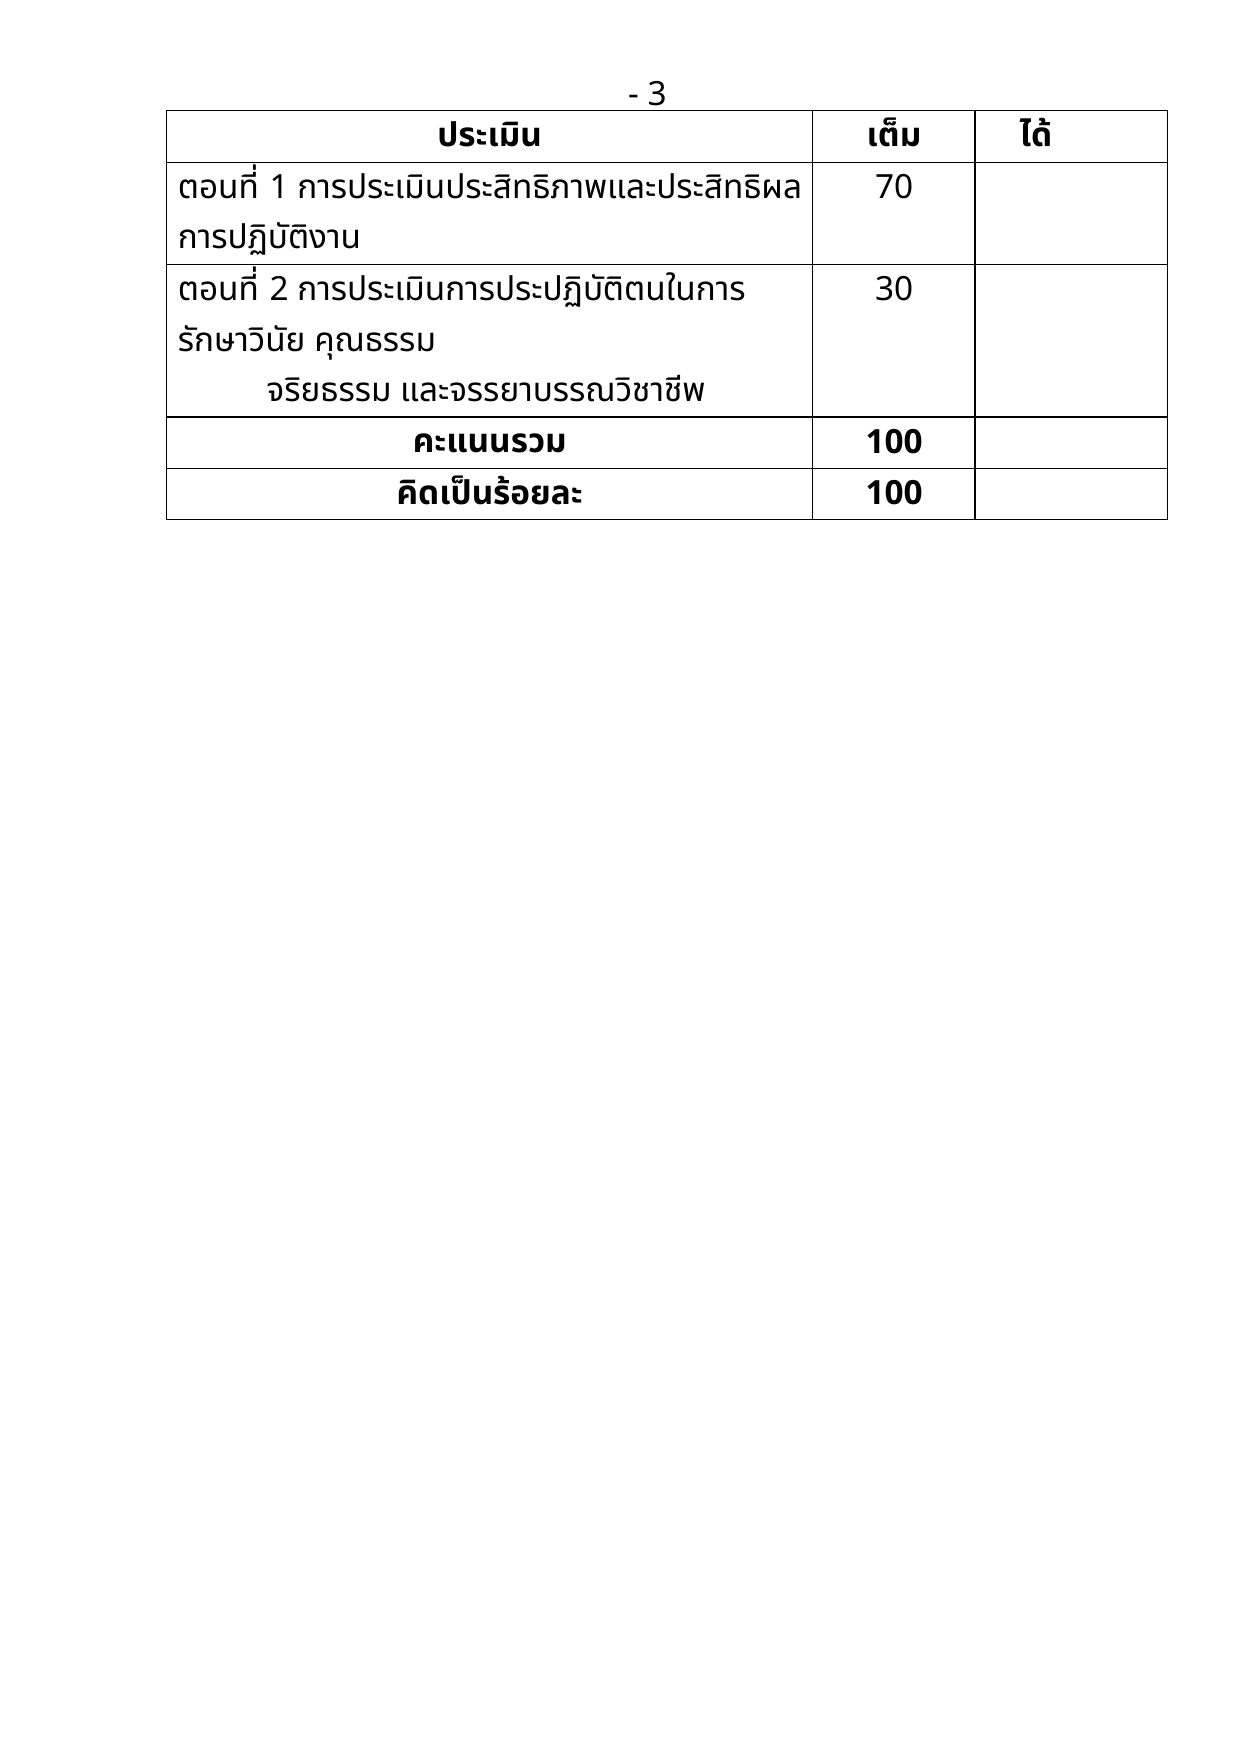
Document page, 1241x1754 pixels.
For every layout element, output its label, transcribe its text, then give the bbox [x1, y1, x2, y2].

table_header คะแนนเต็ม [813, 111, 974, 162]
table_cell [976, 265, 1167, 416]
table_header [167, 111, 812, 162]
table_cell [976, 163, 1167, 264]
table_cell 30 [813, 265, 974, 416]
table_cell 100 [813, 469, 974, 519]
table_cell [976, 469, 1167, 519]
table_cell ตอนที่ 2 การประเมินการประปฏิบัติตนในการรักษาวินัย คุณธรรม จริยธรรม และจรรยาบรรณวิชาชีพ [167, 265, 812, 416]
table_cell คิดเป็นร้อยละ [167, 469, 812, 519]
table_cell 70 [813, 163, 974, 264]
table_header คะแนนที่ได้ [976, 111, 1167, 162]
table_cell ตอนที่ 1 การประเมินประสิทธิภาพและประสิทธิผลการปฏิบัติงาน [167, 163, 812, 264]
table_cell คะแนนรวม [167, 418, 812, 468]
table_cell 100 [813, 418, 974, 468]
table_cell [976, 418, 1167, 468]
